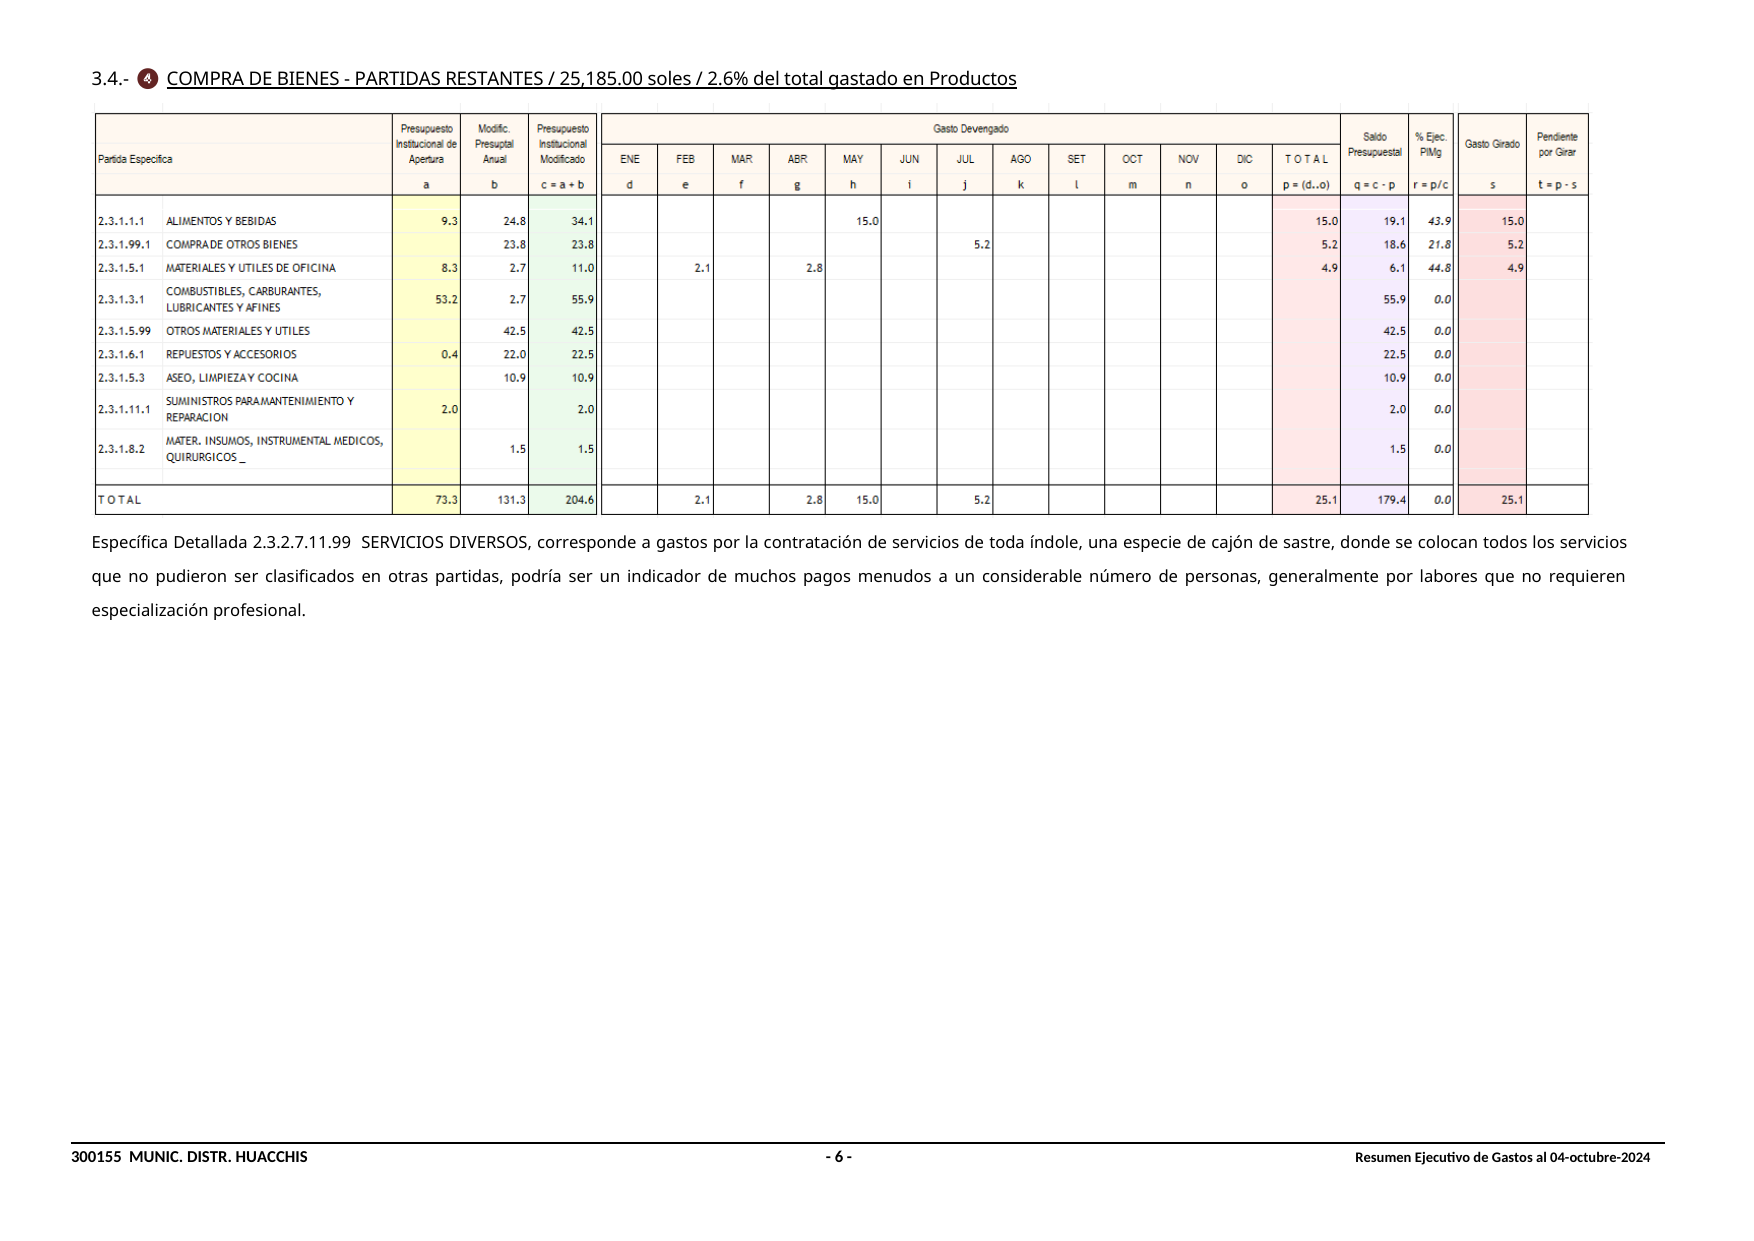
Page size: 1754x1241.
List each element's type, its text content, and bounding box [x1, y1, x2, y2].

picture [91, 103, 1593, 518]
table_header 3.4.- ❹ COMPRA DE BIENES - PARTIDAS RESTANTES / 25,185.00 soles / 2.6% del total gastado en Productos Específica Detallada 2.3.2.7.11.99 SERVICIOS DIVERSOS, corresponde a gastos por la contratación de servicios de toda índole, una especie de cajón de sastre, donde se colocan todos los servicios que no pudieron ser clasificados en otras partidas, podría ser un indicador de muchos pagos menudos a un considerable número de personas, generalmente por labores que no requieren especialización profesional. [71, 59, 1650, 634]
